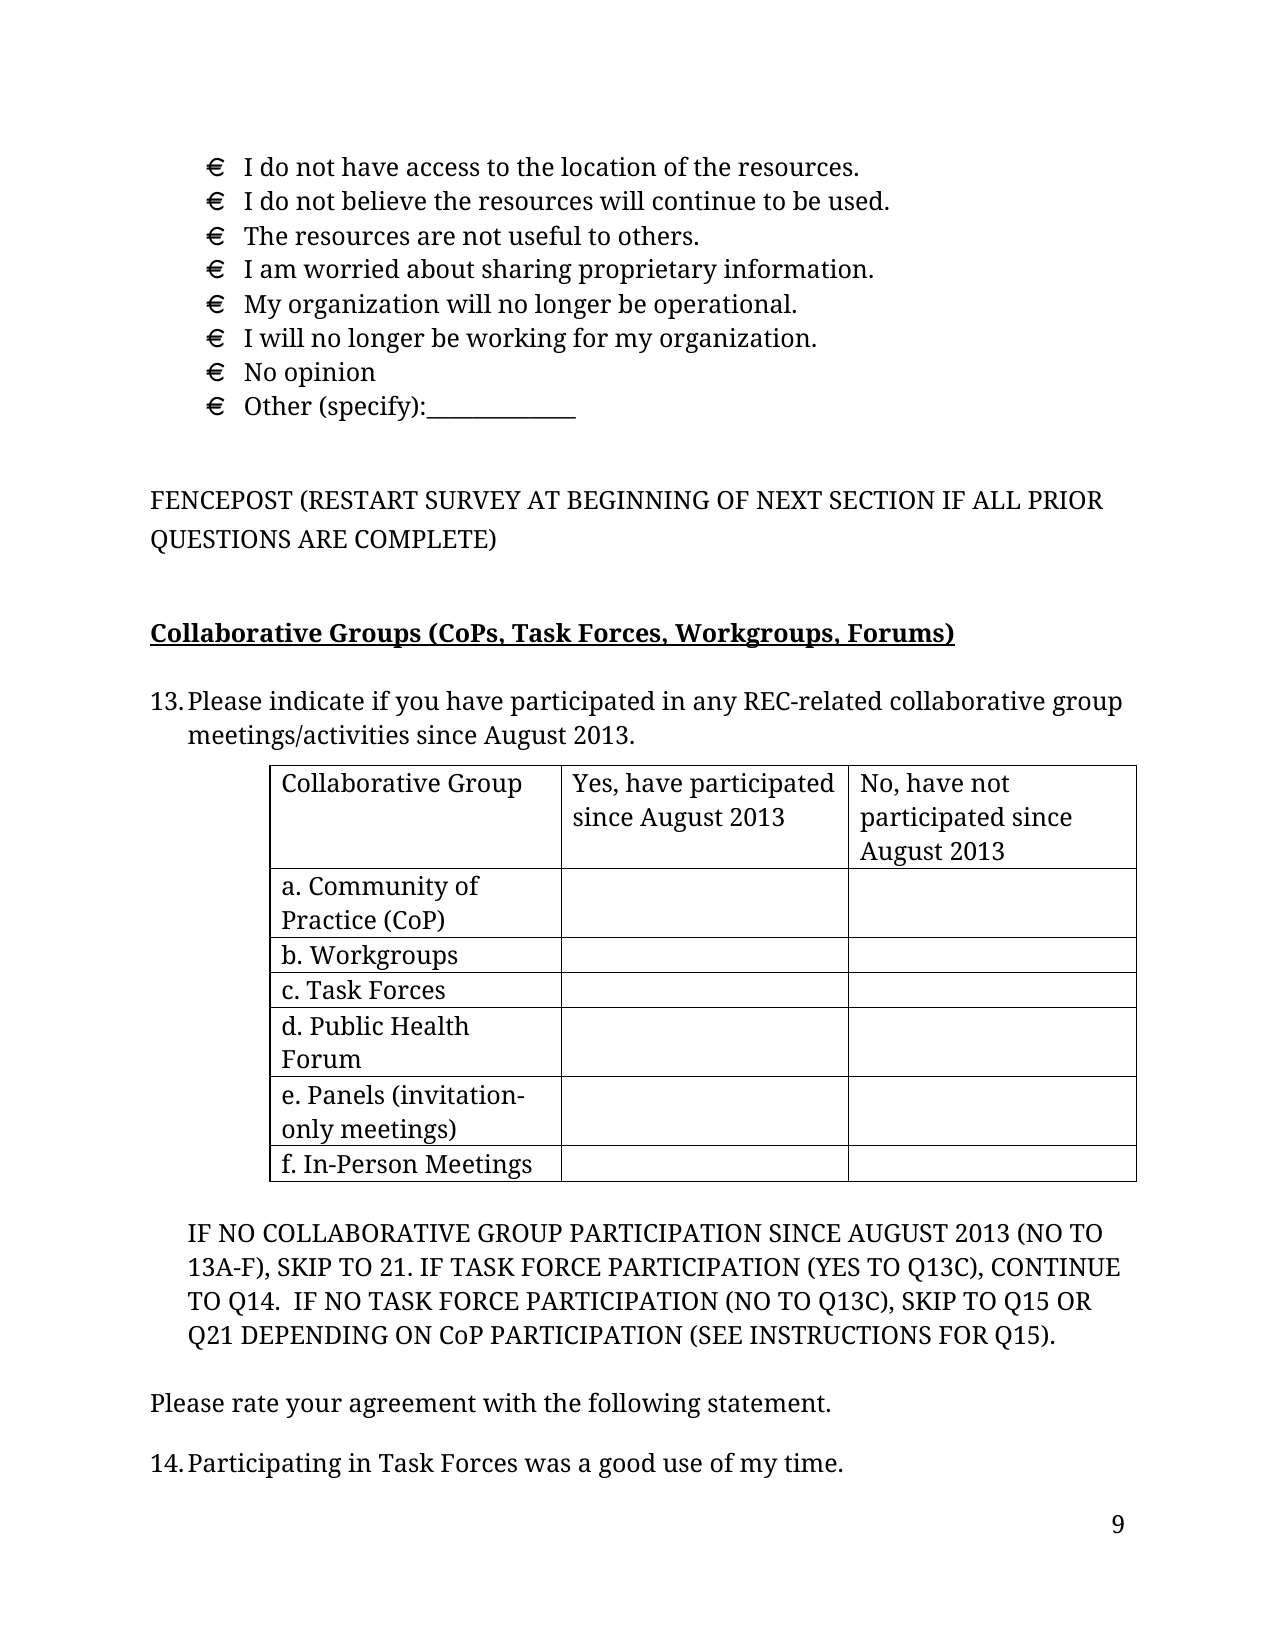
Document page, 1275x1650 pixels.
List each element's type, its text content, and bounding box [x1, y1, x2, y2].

table_header No, have not participated since August 2013 [849, 766, 1136, 868]
table_cell [849, 938, 1136, 972]
list No opinion [206, 354, 1125, 388]
table_cell e. Panels (invitation-only meetings) [271, 1077, 561, 1145]
table_cell [562, 869, 848, 937]
table_cell [562, 1077, 848, 1145]
list I do not believe the resources will continue to be used. [206, 184, 1125, 218]
table_header Yes, have participated since August 2013 [562, 766, 848, 868]
list Participating in Task Forces was a good use of my time. [150, 1446, 1125, 1480]
table_cell a. Community of Practice (CoP) [271, 869, 561, 937]
table_cell [562, 1008, 848, 1076]
table_cell d. Public Health Forum [271, 1008, 561, 1076]
text Collaborative Groups (CoPs, Task Forces, Workgroups, Forums) [150, 616, 1125, 650]
table_cell [849, 1077, 1136, 1145]
list Please indicate if you have participated in any REC-related collaborative group meetings/activities since August 2013. [150, 684, 1125, 752]
list I do not have access to the location of the resources. [206, 150, 1125, 184]
table_cell c. Task Forces [271, 973, 561, 1007]
list I am worried about sharing proprietary information. [206, 252, 1125, 286]
list IF NO COLLABORATIVE GROUP PARTICIPATION SINCE AUGUST 2013 (NO TO 13A-F), SKIP TO 21. IF TASK FORCE PARTICIPATION (YES TO Q13C), CONTINUE TO Q14. IF NO TASK FORCE PARTICIPATION (NO TO Q13C), SKIP TO Q15 OR Q21 DEPENDING ON CoP PARTICIPATION (SEE INSTRUCTIONS FOR Q15). [187, 1216, 1125, 1352]
table_cell [849, 869, 1136, 937]
list Other (specify):_____________ [206, 388, 1125, 422]
table_cell [562, 938, 848, 972]
list The resources are not useful to others. [206, 218, 1125, 252]
table_header Collaborative Group [271, 766, 561, 868]
list My organization will no longer be operational. [206, 286, 1125, 320]
table_cell [849, 1008, 1136, 1076]
text Please rate your agreement with the following statement. [150, 1386, 1125, 1420]
table_cell [562, 1146, 848, 1181]
table_cell [562, 973, 848, 1007]
table_cell [849, 1146, 1136, 1181]
text FENCEPOST (RESTART SURVEY AT BEGINNING OF NEXT SECTION IF ALL PRIOR QUESTIONS ARE COMPLETE) [150, 482, 1125, 556]
table_cell [849, 973, 1136, 1007]
table_cell b. Workgroups [271, 938, 561, 972]
table_cell f. In-Person Meetings [271, 1146, 561, 1181]
list I will no longer be working for my organization. [206, 320, 1125, 354]
